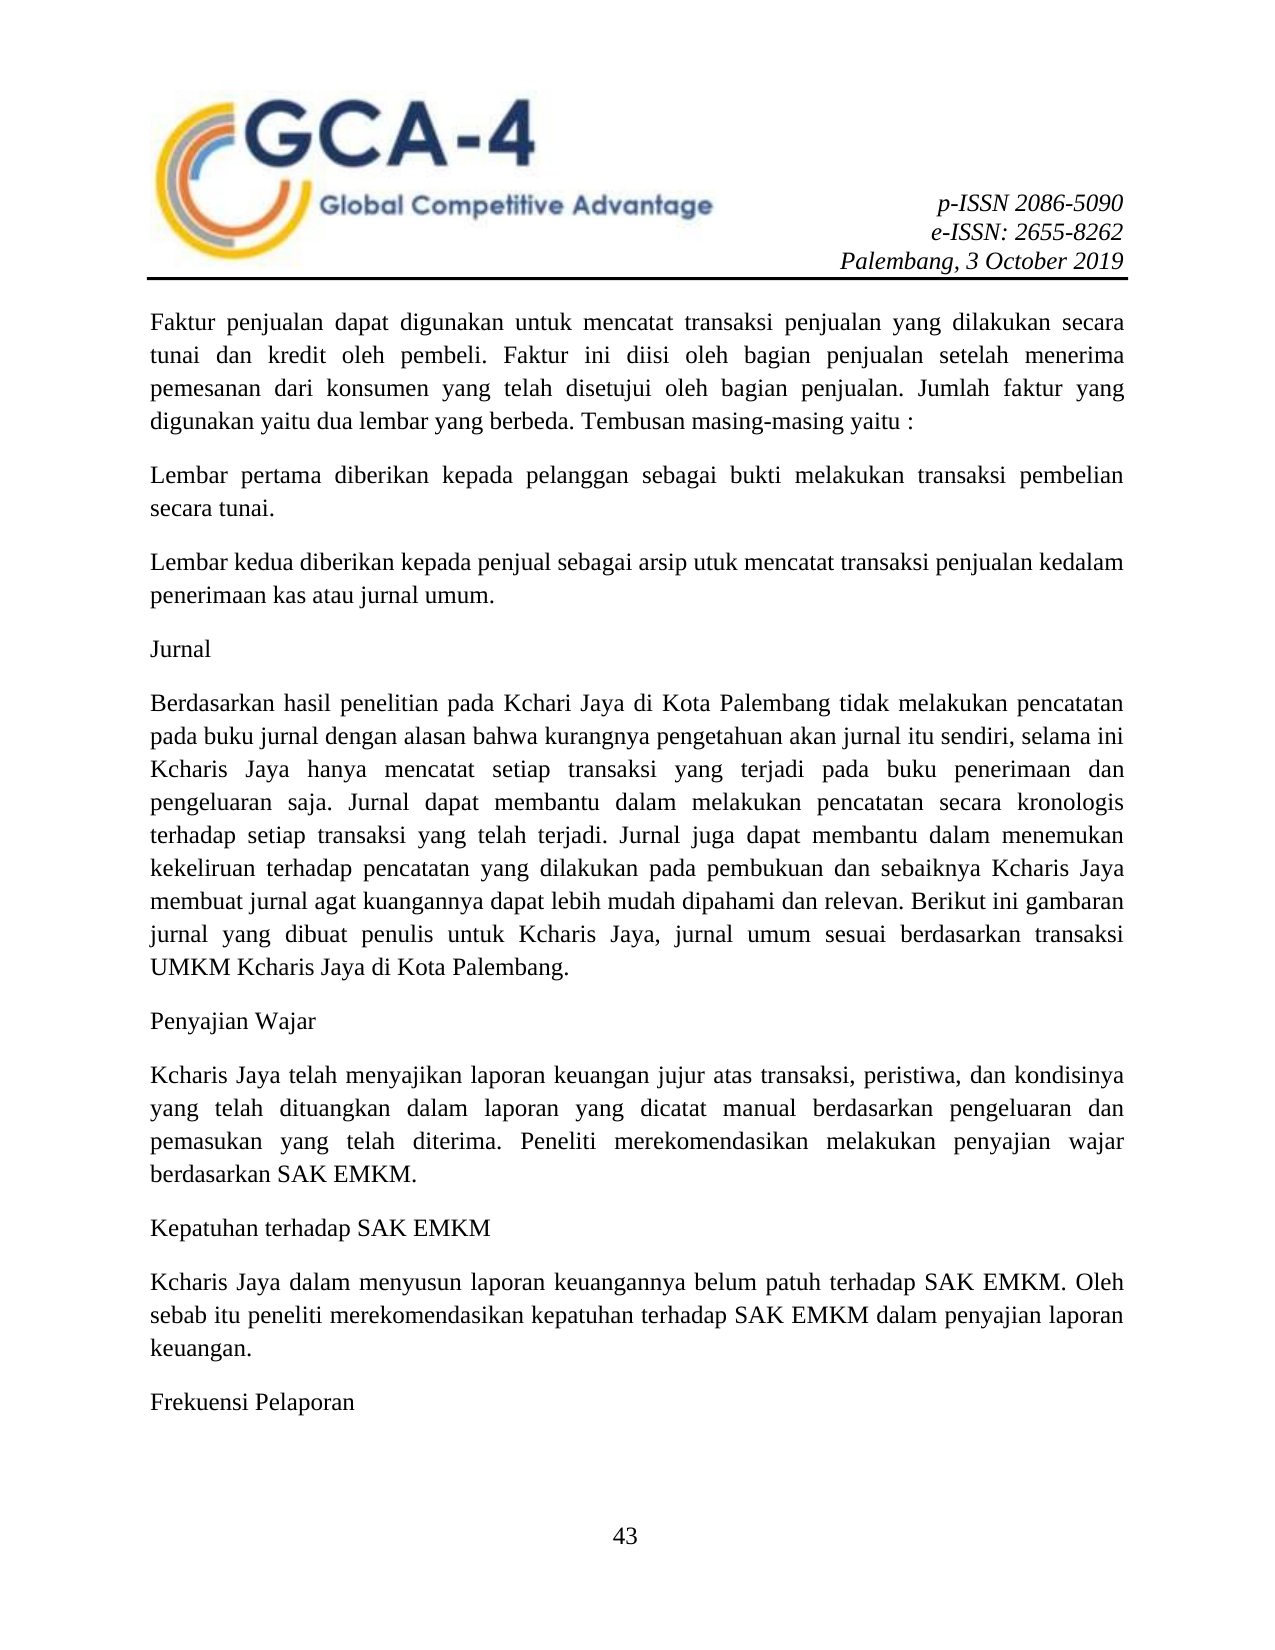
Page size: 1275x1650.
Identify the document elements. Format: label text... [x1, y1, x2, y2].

text Kcharis Jaya dalam menyusun laporan keuangannya belum patuh terhadap SAK EMKM. Oleh sebab itu peneliti merekomendasikan kepatuhan terhadap SAK EMKM dalam penyajian laporan keuangan. [150, 1267, 1125, 1362]
text Berdasarkan hasil penelitian pada Kchari Jaya di Kota Palembang tidak melakukan pencatatan pada buku jurnal dengan alasan bahwa kurangnya pengetahuan akan jurnal itu sendiri, selama ini Kcharis Jaya hanya mencatat setiap transaksi yang terjadi pada buku penerimaan dan pengeluaran saja. Jurnal dapat membantu dalam melakukan pencatatan secara kronologis terhadap setiap transaksi yang telah terjadi. Jurnal juga dapat membantu dalam menemukan kekeliruan terhadap pencatatan yang dilakukan pada pembukuan dan sebaiknya Kcharis Jaya membuat jurnal agat kuangannya dapat lebih mudah dipahami dan relevan. Berikut ini gambaran jurnal yang dibuat penulis untuk Kcharis Jaya, jurnal umum sesuai berdasarkan transaksi UMKM Kcharis Jaya di Kota Palembang. [150, 688, 1125, 981]
text Frekuensi Pelaporan [150, 1387, 1137, 1416]
picture [150, 90, 718, 268]
text Kepatuhan terhadap SAK EMKM [150, 1213, 1137, 1242]
text Lembar kedua diberikan kepada penjual sebagai arsip utuk mencatat transaksi penjualan kedalam penerimaan kas atau jurnal umum. [150, 547, 1125, 609]
text Kcharis Jaya telah menyajikan laporan keuangan jujur atas transaksi, peristiwa, dan kondisinya yang telah dituangkan dalam laporan yang dicatat manual berdasarkan pengeluaran dan pemasukan yang telah diterima. Peneliti merekomendasikan melakukan penyajian wajar berdasarkan SAK EMKM. [150, 1060, 1125, 1188]
text Penyajian Wajar [150, 1006, 1137, 1035]
text Jurnal [150, 634, 1137, 663]
text Lembar pertama diberikan kepada pelanggan sebagai bukti melakukan transaksi pembelian secara tunai. [150, 460, 1125, 522]
text Faktur penjualan dapat digunakan untuk mencatat transaksi penjualan yang dilakukan secara tunai dan kredit oleh pembeli. Faktur ini diisi oleh bagian penjualan setelah menerima pemesanan dari konsumen yang telah disetujui oleh bagian penjualan. Jumlah faktur yang digunakan yaitu dua lembar yang berbeda. Tembusan masing-masing yaitu : [150, 307, 1125, 435]
